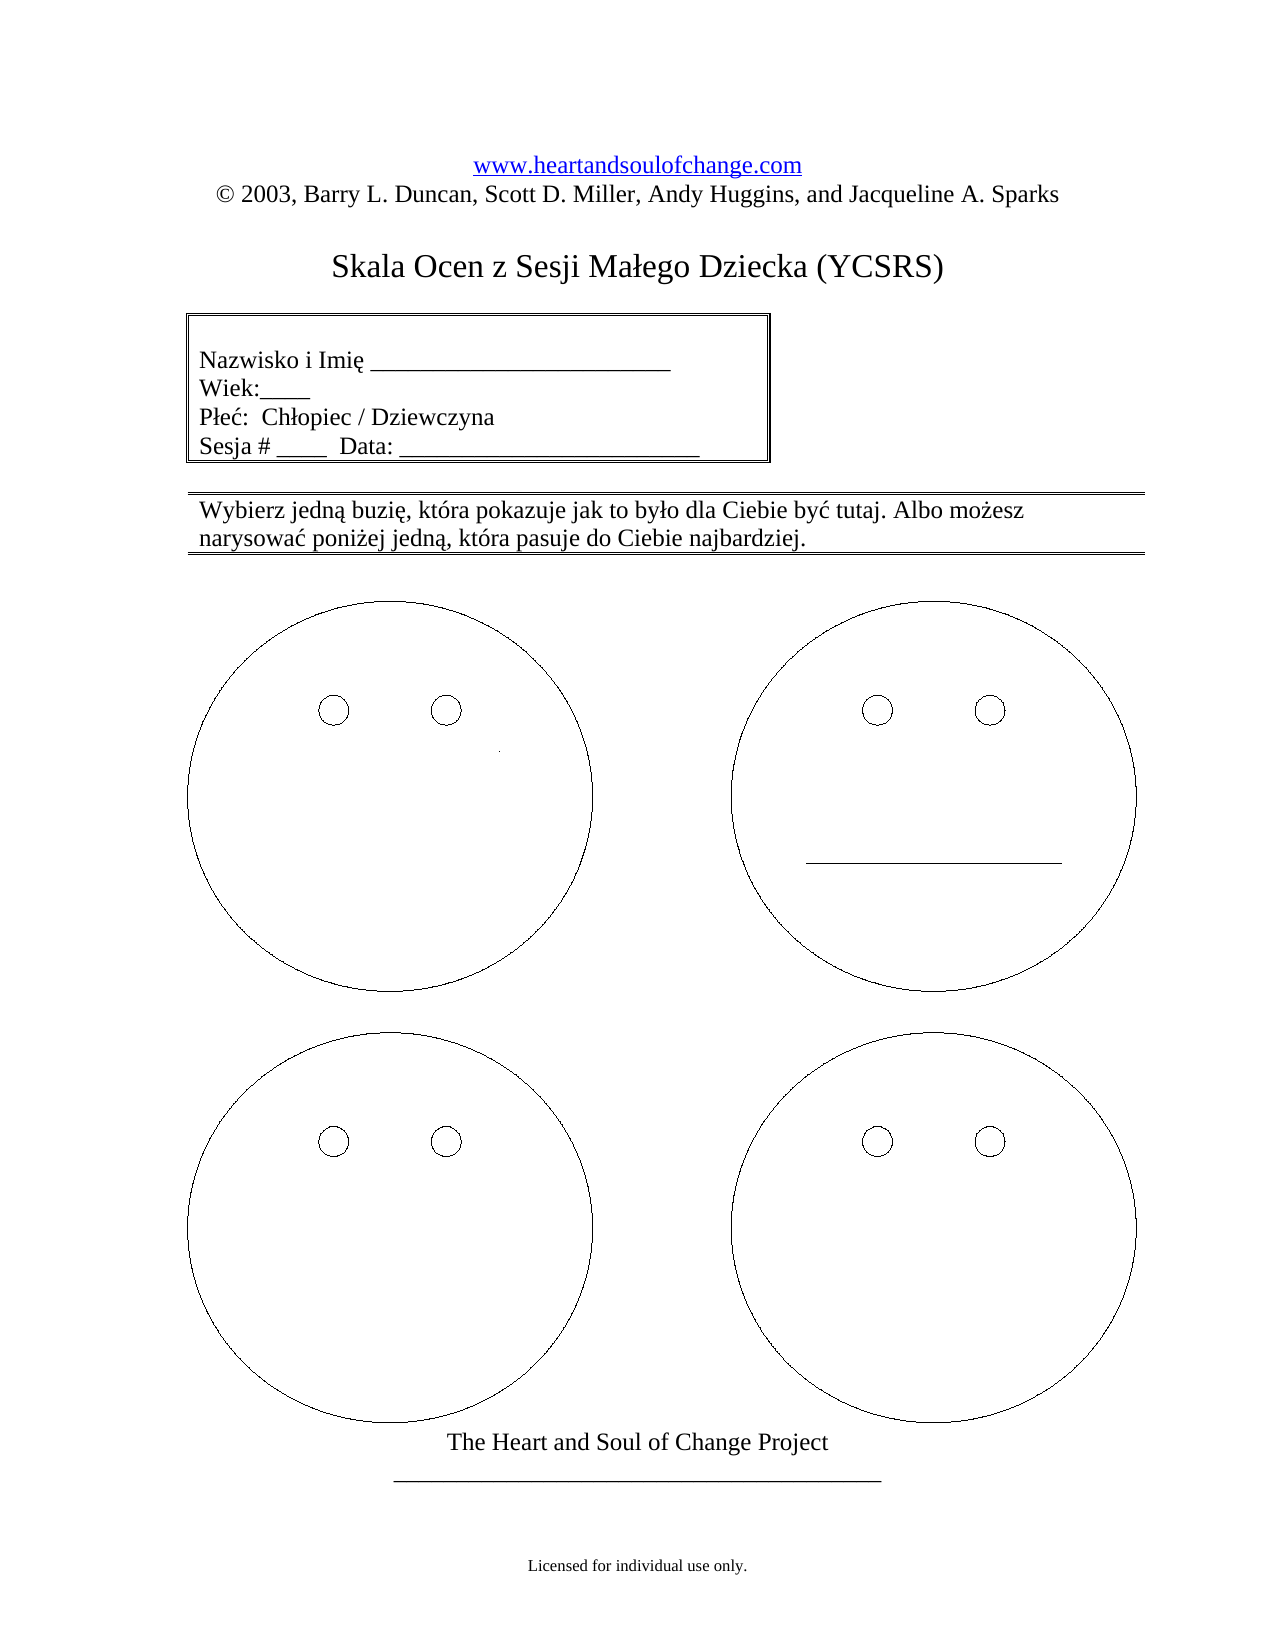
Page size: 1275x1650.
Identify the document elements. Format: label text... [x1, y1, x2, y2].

text © 2003, Barry L. Duncan, Scott D. Miller, Andy Huggins, and Jacqueline A. Sparks [187, 179, 1087, 207]
table_header Nazwisko i Imię ________________________ Wiek:____ Płeć: Chłopiec / Dziewczyna Sesja # ____ Data: ________________________ [189, 316, 767, 460]
text www.heartandsoulofchange.com [187, 150, 1087, 179]
text _______________________________________ [187, 1456, 1087, 1485]
title Skala Ocen z Sesji Małego Dziecka (YCSRS) [187, 246, 1087, 284]
table_header Wybierz jedną buzię, która pokazuje jak to było dla Ciebie być tutaj. Albo możesz narysować poniżej jedną, która pasuje do Ciebie najbardziej. [188, 495, 1145, 552]
text The Heart and Soul of Change Project [187, 1427, 1087, 1456]
